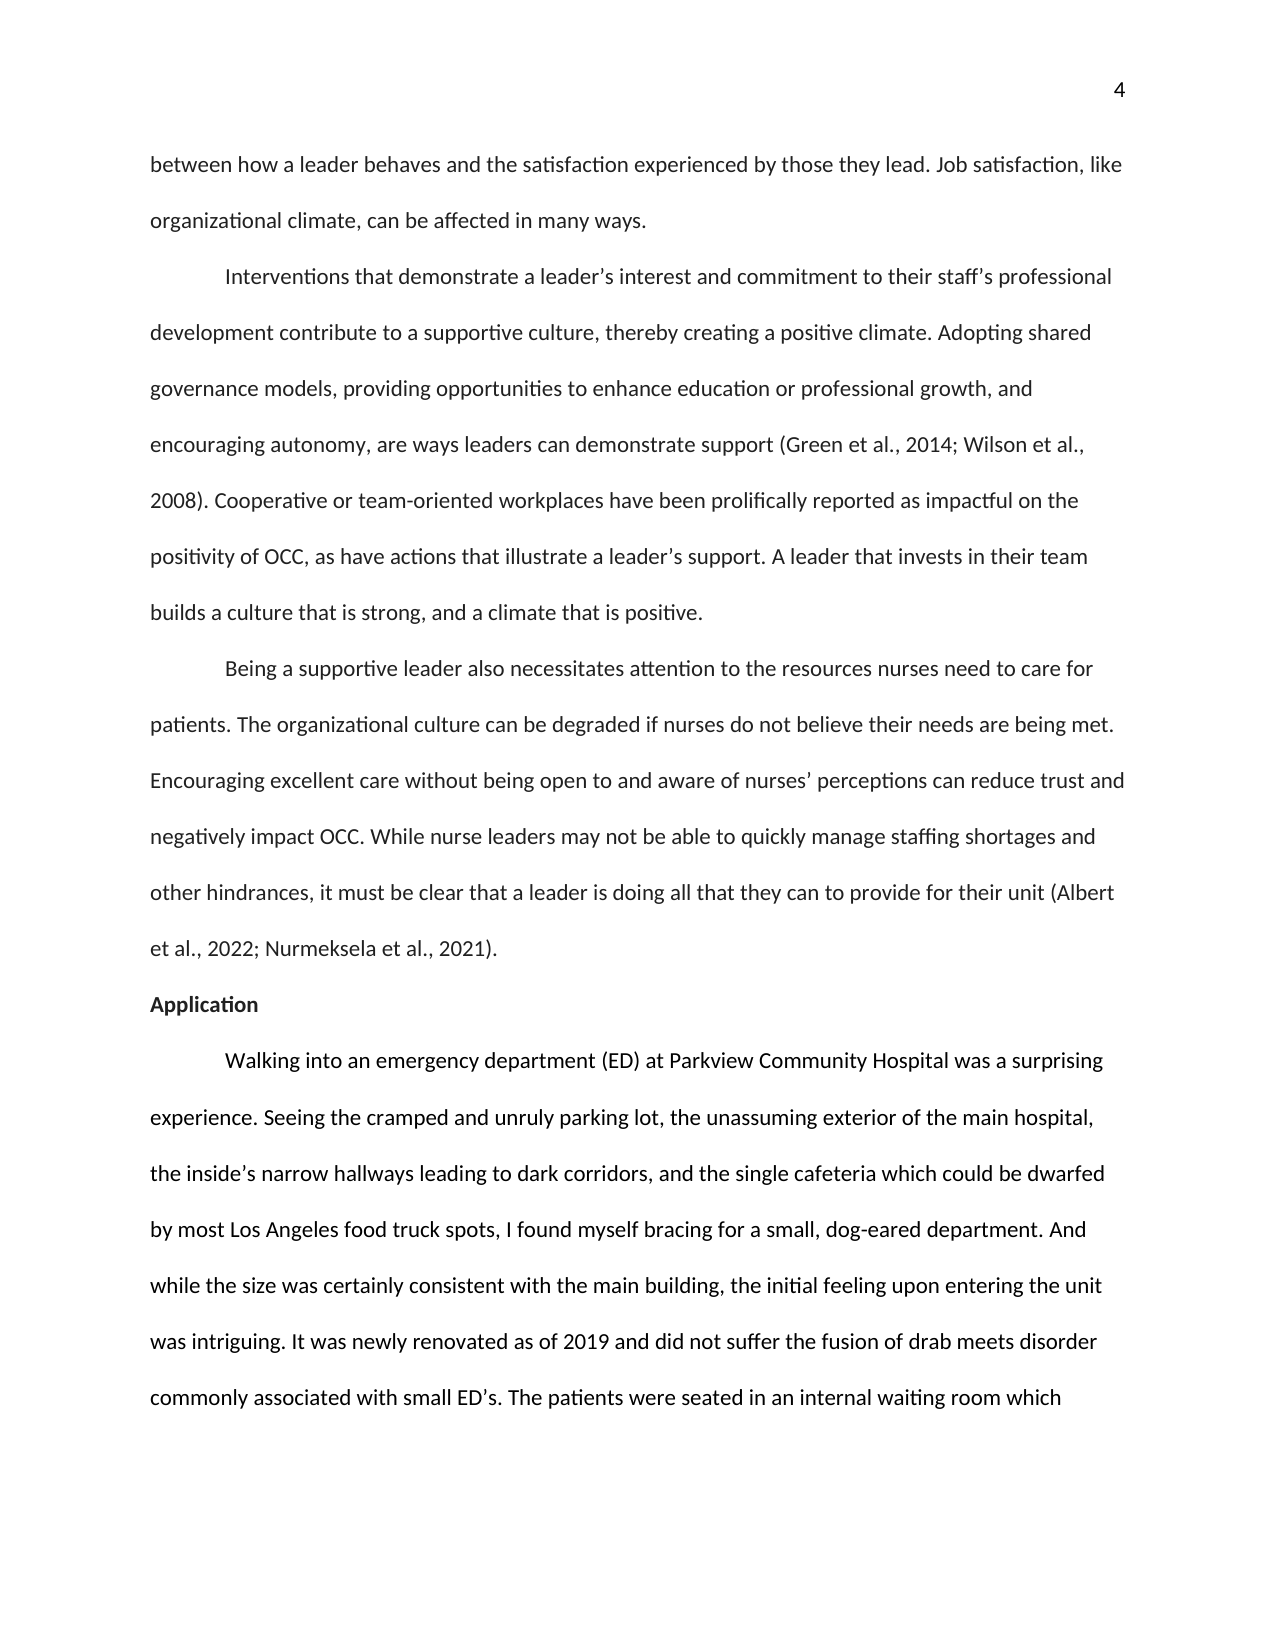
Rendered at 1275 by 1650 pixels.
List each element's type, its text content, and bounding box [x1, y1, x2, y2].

text Interventions that demonstrate a leader’s interest and commitment to their staff’s professional development contribute to a supportive culture, thereby creating a positive climate. Adopting shared governance models, providing opportunities to enhance education or professional growth, and encouraging autonomy, are ways leaders can demonstrate support (Green et al., 2014; Wilson et al., 2008). Cooperative or team-oriented workplaces have been prolifically reported as impactful on the positivity of OCC, as have actions that illustrate a leader’s support. A leader that invests in their team builds a culture that is strong, and a climate that is positive. [150, 262, 1125, 626]
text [150, 150, 1125, 234]
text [150, 1047, 1125, 1411]
text Being a supportive leader also necessitates attention to the resources nurses need to care for patients. The organizational culture can be degraded if nurses do not believe their needs are being met. Encouraging excellent care without being open to and aware of nurses’ perceptions can reduce trust and negatively impact OCC. While nurse leaders may not be able to quickly manage staffing shortages and other hindrances, it must be clear that a leader is doing all that they can to provide for their unit (Albert et al., 2022; Nurmeksela et al., 2021). [150, 654, 1125, 963]
text Application [150, 991, 1125, 1019]
